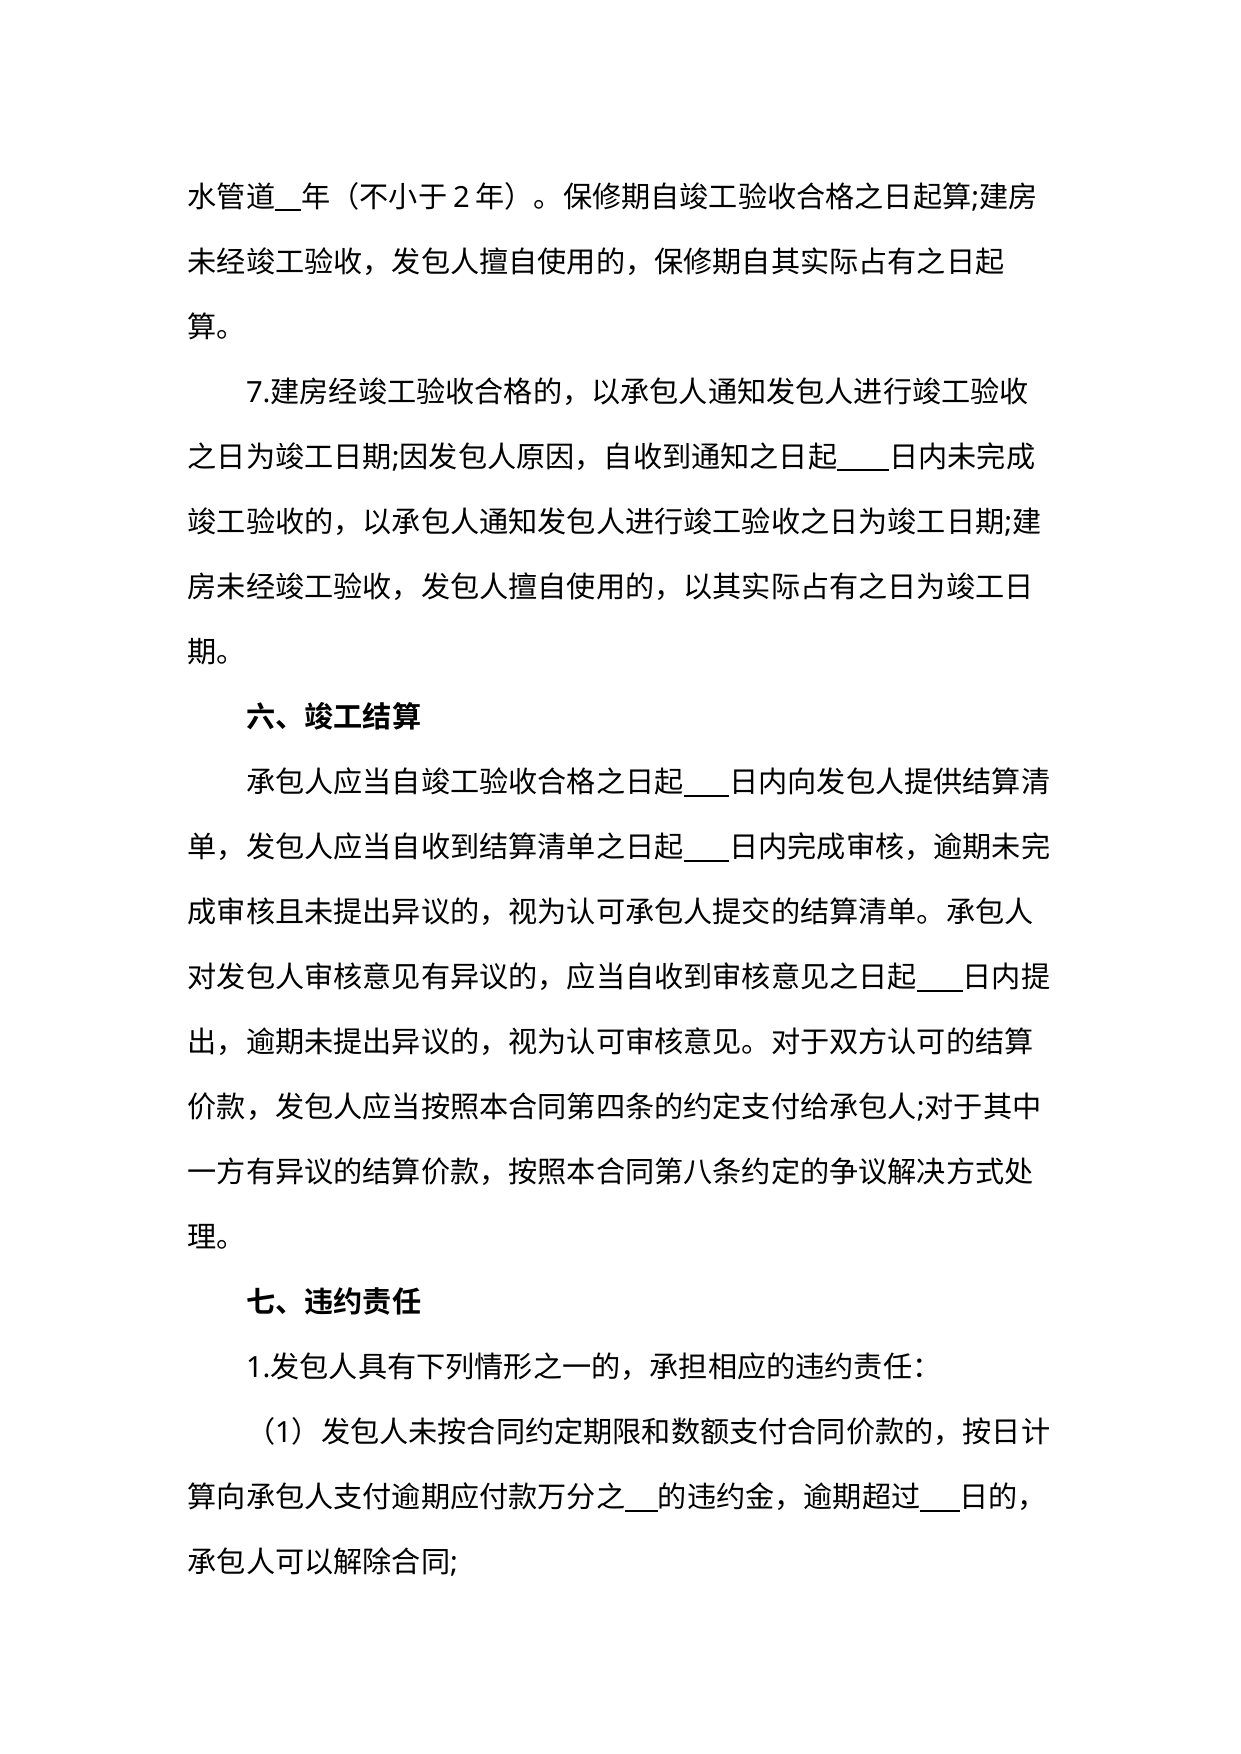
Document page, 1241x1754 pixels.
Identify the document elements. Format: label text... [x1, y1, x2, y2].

text 7.建房经竣工验收合格的，以承包人通知发包人进行竣工验收之日为竣工日期;因发包人原因，自收到通知之日起 日内未完成竣工验收的，以承包人通知发包人进行竣工验收之日为竣工日期;建房未经竣工验收，发包人擅自使用的，以其实际占有之日为竣工日期。 [187, 357, 1053, 682]
text 1.发包人具有下列情形之一的，承担相应的违约责任： [187, 1332, 1053, 1397]
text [187, 162, 1053, 357]
text （1）发包人未按合同约定期限和数额支付合同价款的，按日计算向承包人支付逾期应付款万分之 的违约金，逾期超过 日的，承包人可以解除合同; [187, 1397, 1053, 1592]
text 七、违约责任 [187, 1267, 1053, 1332]
text 承包人应当自竣工验收合格之日起 日内向发包人提供结算清单，发包人应当自收到结算清单之日起 日内完成审核，逾期未完成审核且未提出异议的，视为认可承包人提交的结算清单。承包人对发包人审核意见有异议的，应当自收到审核意见之日起 日内提出，逾期未提出异议的，视为认可审核意见。对于双方认可的结算价款，发包人应当按照本合同第四条的约定支付给承包人;对于其中一方有异议的结算价款，按照本合同第八条约定的争议解决方式处理。 [187, 747, 1053, 1267]
text 六、竣工结算 [187, 682, 1053, 747]
